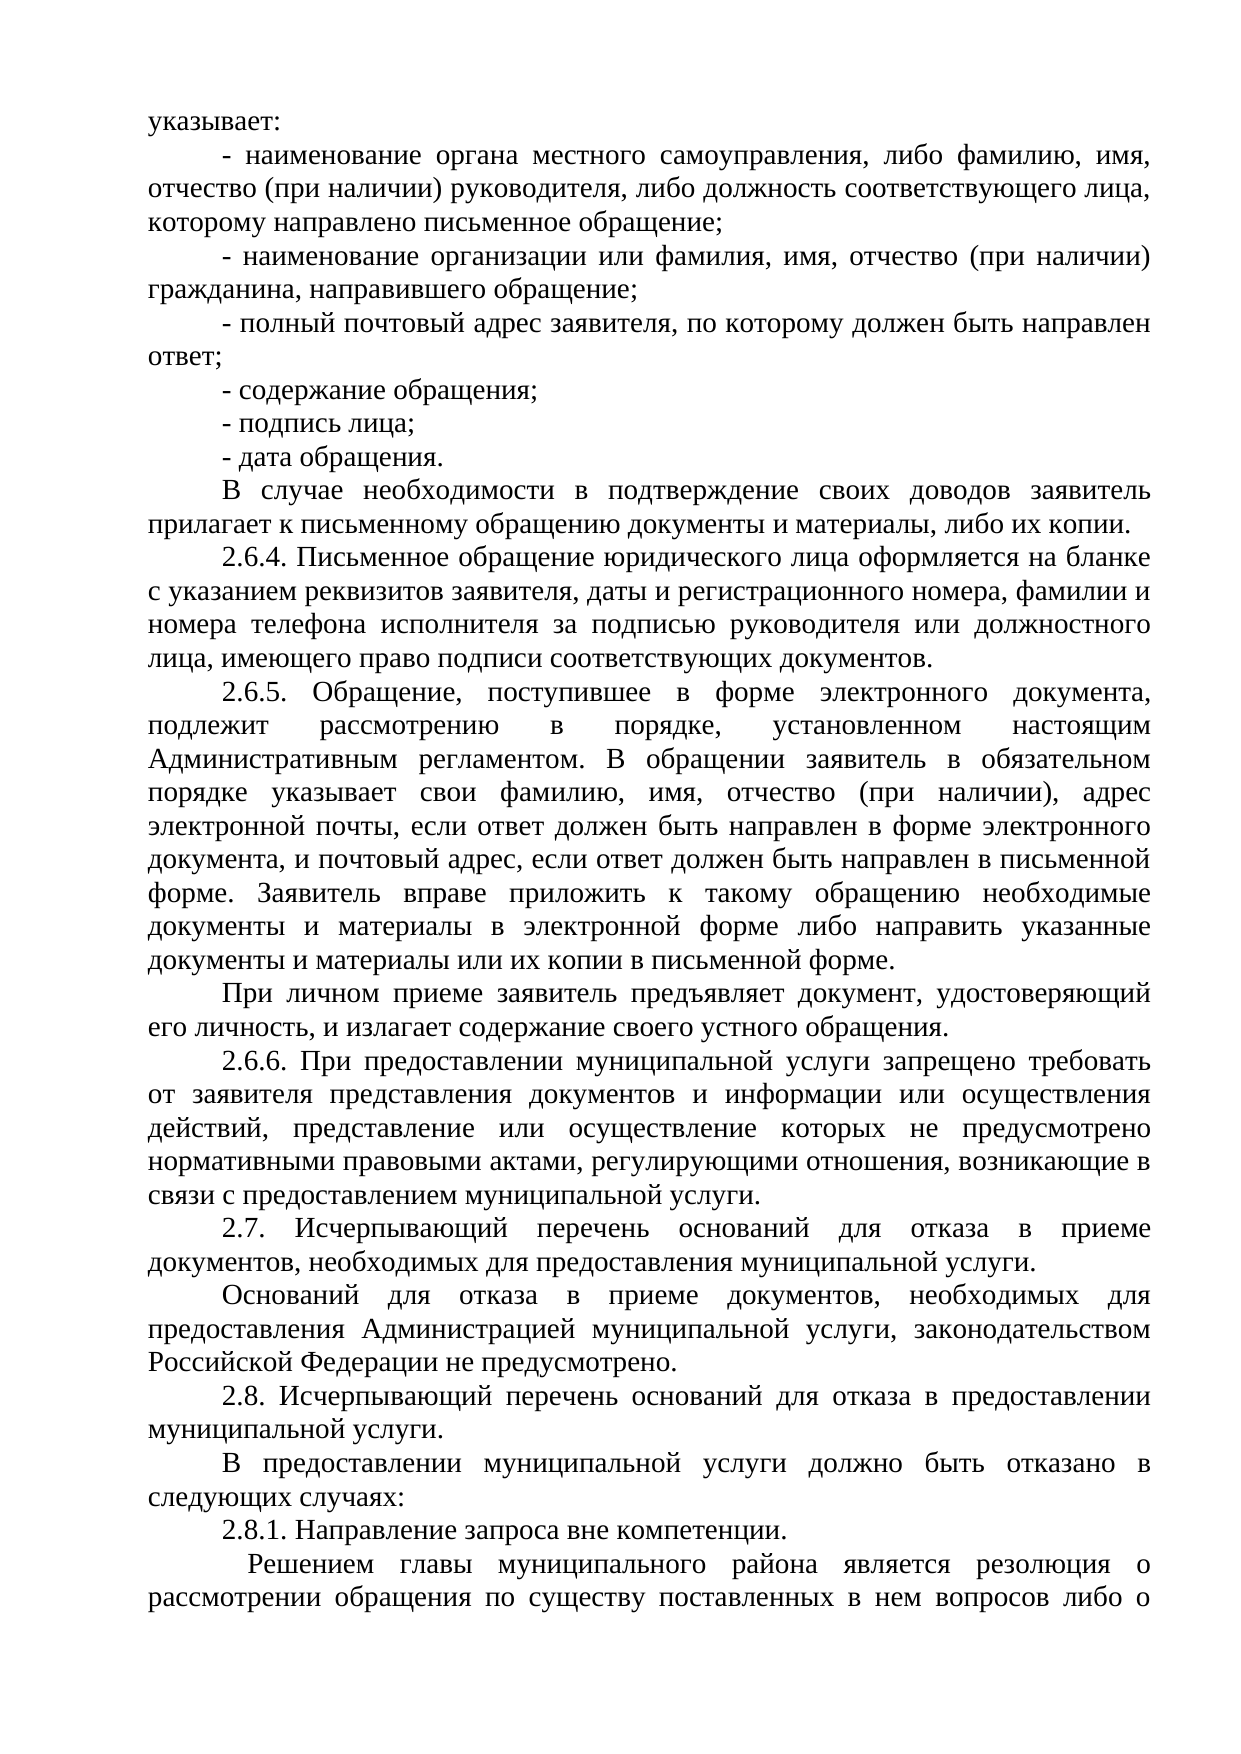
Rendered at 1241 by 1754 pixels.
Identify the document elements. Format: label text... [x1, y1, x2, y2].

text Оснований для отказа в приеме документов, необходимых для предоставления Администрацией муниципальной услуги, законодательством Российской Федерации не предусмотрено. [148, 1277, 1152, 1378]
text - наименование организации или фамилия, имя, отчество (при наличии) гражданина, направившего обращение; [148, 238, 1152, 305]
text - полный почтовый адрес заявителя, по которому должен быть направлен ответ; [148, 305, 1152, 372]
text - подпись лица; [148, 405, 1152, 439]
text 2.7. Исчерпывающий перечень оснований для отказа в приеме документов, необходимых для предоставления муниципальной услуги. [148, 1210, 1152, 1277]
text При личном приеме заявитель предъявляет документ, удостоверяющий его личность, и излагает содержание своего устного обращения. [148, 976, 1152, 1043]
text - содержание обращения; [148, 372, 1152, 405]
text - наименование органа местного самоуправления, либо фамилию, имя, отчество (при наличии) руководителя, либо должность соответствующего лица, которому направлено письменное обращение; [148, 137, 1152, 238]
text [148, 103, 1152, 137]
text 2.6.5. Обращение, поступившее в форме электронного документа, подлежит рассмотрению в порядке, установленном настоящим Административным регламентом. В обращении заявитель в обязательном порядке указывает свои фамилию, имя, отчество (при наличии), адрес электронной почты, если ответ должен быть направлен в форме электронного документа, и почтовый адрес, если ответ должен быть направлен в письменной форме. Заявитель вправе приложить к такому обращению необходимые документы и материалы в электронной форме либо направить указанные документы и материалы или их копии в письменной форме. [148, 674, 1152, 976]
text 2.8. Исчерпывающий перечень оснований для отказа в предоставлении муниципальной услуги. [148, 1378, 1152, 1445]
text 2.8.1. Направление запроса вне компетенции. [148, 1512, 1152, 1546]
text 2.6.4. Письменное обращение юридического лица оформляется на бланке с указанием реквизитов заявителя, даты и регистрационного номера, фамилии и номера телефона исполнителя за подписью руководителя или должностного лица, имеющего право подписи соответствующих документов. [148, 539, 1152, 674]
text 2.6.6. При предоставлении муниципальной услуги запрещено требовать от заявителя представления документов и информации или осуществления действий, представление или осуществление которых не предусмотрено нормативными правовыми актами, регулирующими отношения, возникающие в связи с предоставлением муниципальной услуги. [148, 1043, 1152, 1210]
text В случае необходимости в подтверждение своих доводов заявитель прилагает к письменному обращению документы и материалы, либо их копии. [148, 472, 1152, 539]
text - дата обращения. [148, 439, 1152, 472]
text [148, 1546, 1152, 1613]
text В предоставлении муниципальной услуги должно быть отказано в следующих случаях: [148, 1445, 1152, 1512]
